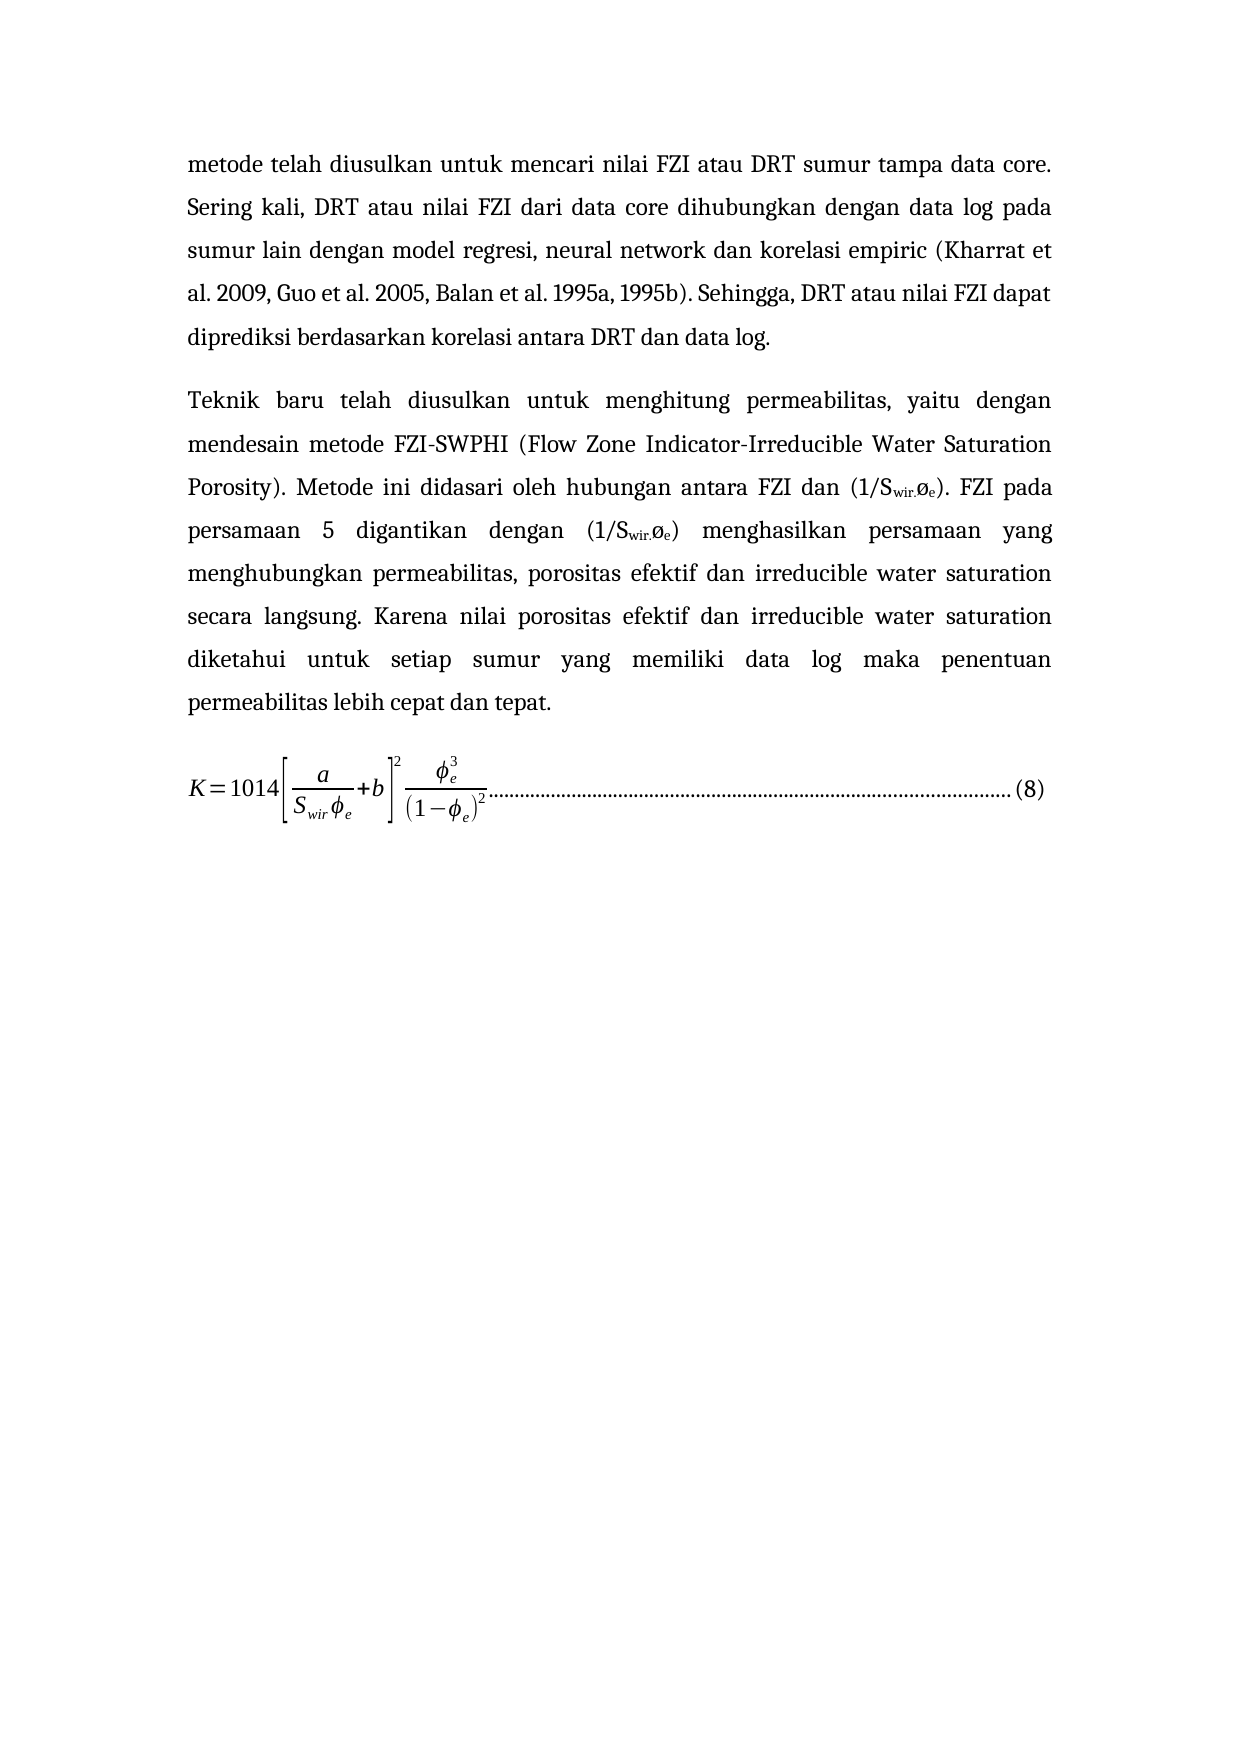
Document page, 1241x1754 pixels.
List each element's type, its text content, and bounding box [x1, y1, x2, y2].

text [187, 150, 1053, 351]
text Teknik baru telah diusulkan untuk menghitung permeabilitas, yaitu dengan mendesain metode FZI-SWPHI (Flow Zone Indicator-Irreducible Water Saturation Porosity). Metode ini didasari oleh hubungan antara FZI dan (1/Swir.øe). FZI pada persamaan 5 digantikan dengan (1/Swir.øe) menghasilkan persamaan yang menghubungkan permeabilitas, porositas efektif dan irreducible water saturation secara langsung. Karena nilai porositas efektif dan irreducible water saturation diketahui untuk setiap sumur yang memiliki data log maka penentuan permeabilitas lebih cepat dan tepat. [187, 386, 1053, 717]
text (8) [187, 752, 1053, 826]
